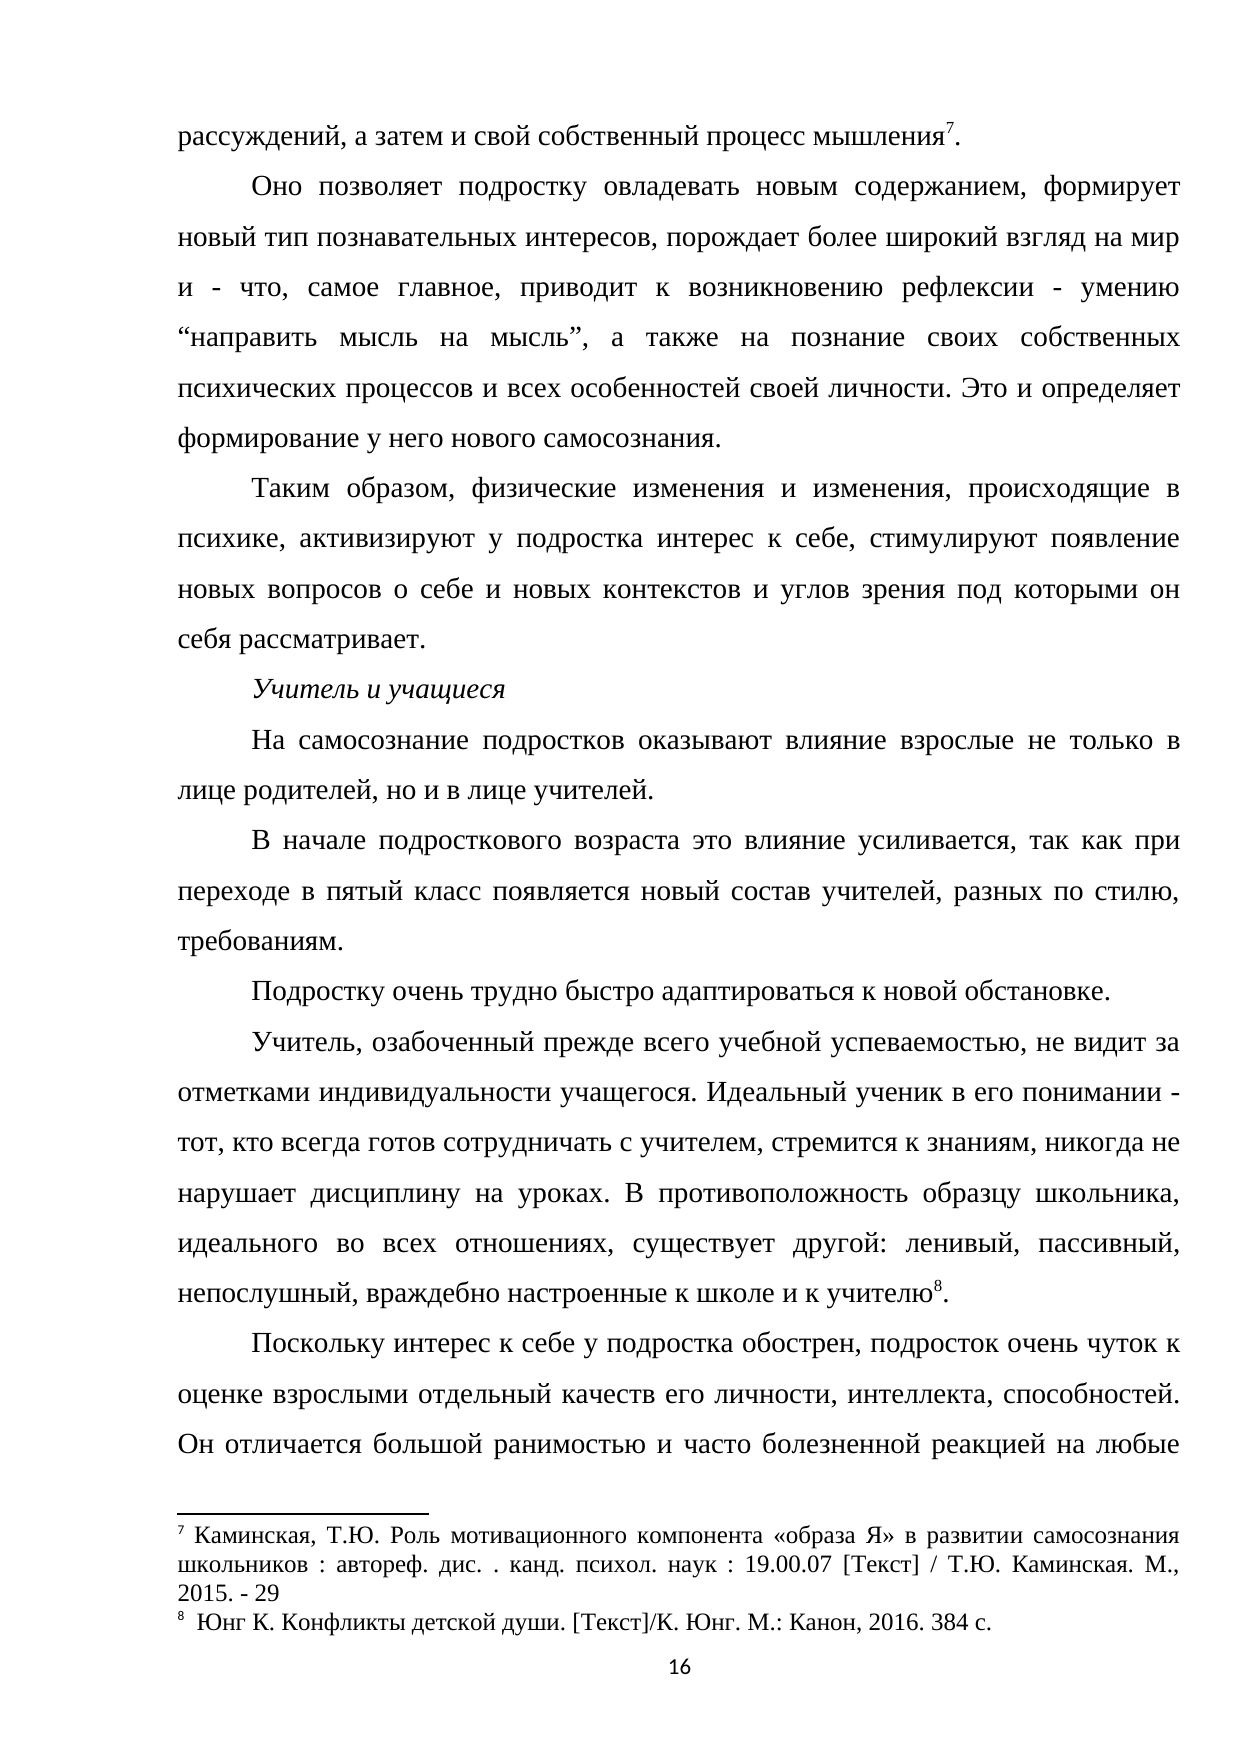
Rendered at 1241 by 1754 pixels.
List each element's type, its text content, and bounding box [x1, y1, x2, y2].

text В начале подросткового возраста это влияние усиливается, так как при переходе в пятый класс появляется новый состав учителей, разных по стилю, требованиям. [177, 822, 1181, 957]
text Оно позволяет подростку овладевать новым содержанием, формирует новый тип познавательных интересов, порождает более широкий взгляд на мир и - что, самое главное, приводит к возникновению рефлексии - умению “направить мысль на мысль”, а также на познание своих собственных психических процессов и всех особенностей своей личности. Это и определяет формирование у него нового самосознания. [177, 168, 1181, 453]
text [177, 118, 1181, 152]
text Учитель и учащиеся [177, 672, 1181, 705]
text На самосознание подростков оказывают влияние взрослые не только в лице родителей, но и в лице учителей. [177, 722, 1181, 806]
text Подростку очень трудно быстро адаптироваться к новой обстановке. [177, 973, 1181, 1007]
text Учитель, озабоченный прежде всего учебной успеваемостью, не видит за отметками индивидуальности учащегося. Идеальный ученик в его понимании - тот, кто всегда готов сотрудничать с учителем, стремится к знаниям, никогда не нарушает дисциплину на уроках. В противоположность образцу школьника, идеального во всех отношениях, существует другой: ленивый, пассивный, непослушный, враждебно настроенные к школе и к учителю. [177, 1024, 1181, 1309]
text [177, 1326, 1181, 1460]
text Таким образом, физические изменения и изменения, происходящие в психике, активизируют у подростка интерес к себе, стимулируют появление новых вопросов о себе и новых контекстов и углов зрения под которыми он себя рассматривает. [177, 470, 1181, 655]
